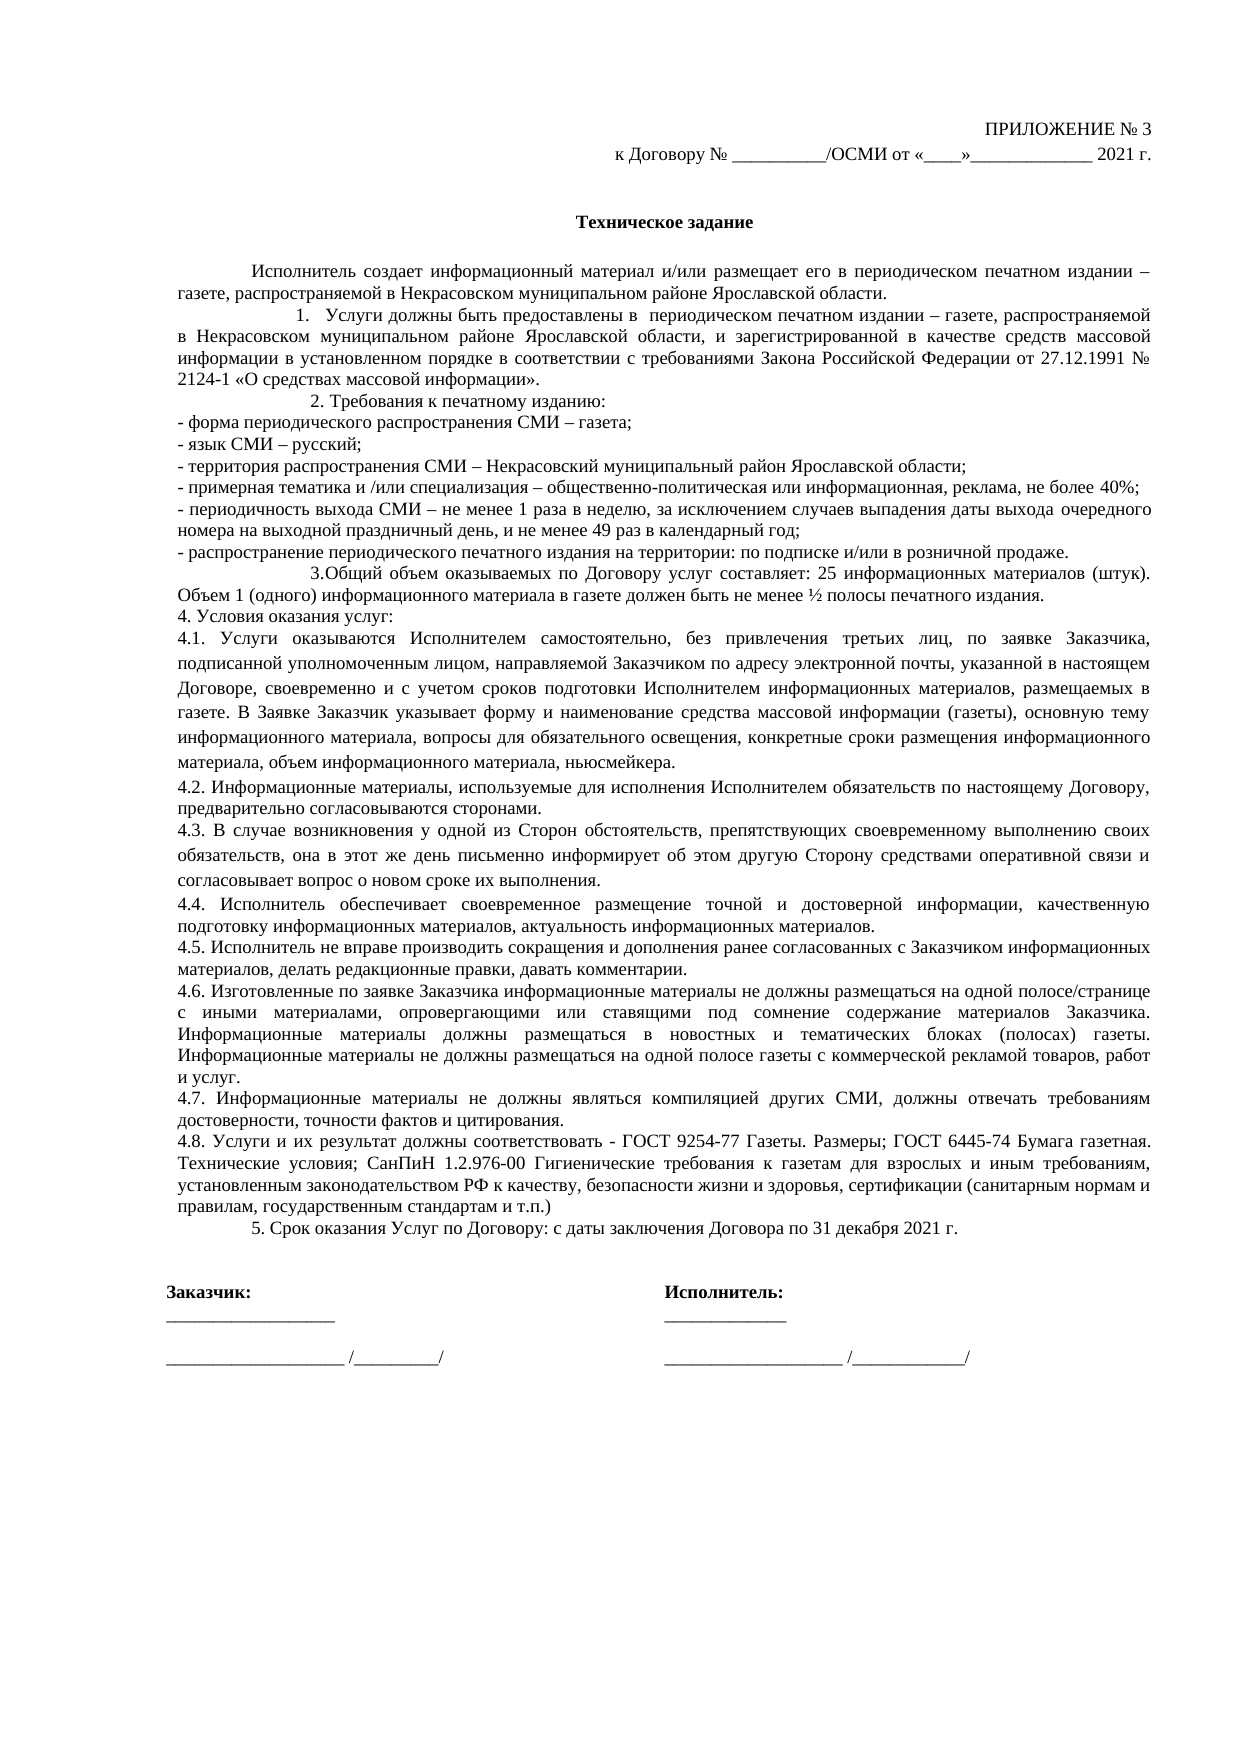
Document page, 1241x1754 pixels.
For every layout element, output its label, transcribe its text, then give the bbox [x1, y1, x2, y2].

text 4.2. Информационные материалы, используемые для исполнения Исполнителем обязательств по настоящему Договору, предварительно согласовываются сторонами. [177, 776, 1152, 819]
list - периодичность выхода СМИ – не менее 1 раза в неделю, за исключением случаев выпадения даты выхода очередного номера на выходной праздничный день, и не менее 49 раз в календарный год; [177, 498, 1152, 541]
text к Договору № __________/ОСМИ от «____»_____________ 2021 г. [177, 143, 1152, 164]
list Общий объем оказываемых по Договору услуг составляет: 25 информационных материалов (штук). Объем 1 (одного) информационного материала в газете должен быть не менее ½ полосы печатного издания. [177, 562, 1152, 605]
text Исполнитель создает информационный материал и/или размещает его в периодическом печатном издании – газете, распространяемой в Некрасовском муниципальном районе Ярославской области. [177, 260, 1152, 303]
text - примерная тематика и /или специализация – общественно-политическая или информационная, реклама, не более 40%; [177, 476, 1152, 498]
text 4.4. Исполнитель обеспечивает своевременное размещение точной и достоверной информации, качественную подготовку информационных материалов, актуальность информационных материалов. [177, 893, 1152, 936]
text 4.6. Изготовленные по заявке Заказчика информационные материалы не должны размещаться на одной полосе/странице с иными материалами, опровергающими или ставящими под сомнение содержание материалов Заказчика. Информационные материалы должны размещаться в новостных и тематических блоках (полосах) газеты. Информационные материалы не должны размещаться на одной полосе газеты с коммерческой рекламой товаров, работ и услуг. [177, 979, 1152, 1087]
text 4.8. Услуги и их результат должны соответствовать - ГОСТ 9254-77 Газеты. Размеры; ГОСТ 6445-74 Бумага газетная. Технические условия; СанПиН 1.2.976-00 Гигиенические требования к газетам для взрослых и иным требованиям, установленным законодательством РФ к качеству, безопасности жизни и здоровья, сертификации (санитарным нормам и правилам, государственным стандартам и т.п.) [177, 1130, 1152, 1217]
list - территория распространения СМИ – Некрасовский муниципальный район Ярославской области; [177, 454, 1152, 476]
text 5. Срок оказания Услуг по Договору: с даты заключения Договора по 31 декабря 2021 г. [177, 1217, 1152, 1238]
text 4.7. Информационные материалы не должны являться компиляцией других СМИ, должны отвечать требованиям достоверности, точности фактов и цитирования. [177, 1087, 1152, 1130]
text ПРИЛОЖЕНИЕ № 3 [177, 118, 1152, 140]
list - язык СМИ – русский; [177, 433, 1152, 454]
text 4.5. Исполнитель не вправе производить сокращения и дополнения ранее согласованных с Заказчиком информационных материалов, делать редакционные правки, давать комментарии. [177, 936, 1152, 979]
list - распространение периодического печатного издания на территории: по подписке и/или в розничной продаже. [177, 541, 1152, 562]
list Требования к печатному изданию: [177, 390, 1152, 411]
text 4.1. Услуги оказываются Исполнителем самостоятельно, без привлечения третьих лиц, по заявке Заказчика, подписанной уполномоченным лицом, направляемой Заказчиком по адресу электронной почты, указанной в настоящем Договоре, своевременно и с учетом сроков подготовки Исполнителем информационных материалов, размещаемых в газете. В Заявке Заказчик указывает форму и наименование средства массовой информации (газеты), основную тему информационного материала, вопросы для обязательного освещения, конкретные сроки размещения информационного материала, объем информационного материала, ньюсмейкера. [177, 627, 1152, 772]
text 4.3. В случае возникновения у одной из Сторон обстоятельств, препятствующих своевременному выполнению своих обязательств, она в этот же день письменно информирует об этом другую Сторону средствами оперативной связи и согласовывает вопрос о новом сроке их выполнения. [177, 819, 1152, 890]
list Услуги должны быть предоставлены в периодическом печатном издании – газете, распространяемой в Некрасовском муниципальном районе Ярославской области, и зарегистрированной в качестве средств массовой информации в установленном порядке в соответствии с требованиями Закона Российской Федерации от 27.12.1991 № 2124-1 «О средствах массовой информации». [177, 303, 1152, 390]
list 4. Условия оказания услуг: [177, 605, 1152, 627]
list - форма периодического распространения СМИ – газета; [177, 411, 1152, 433]
text Техническое задание [177, 211, 1152, 232]
table_header Заказчик: __________________ ___________________ /_________/ [166, 1281, 664, 1389]
table_header Исполнитель: _____________ ___________________ /____________/ [664, 1281, 1152, 1389]
